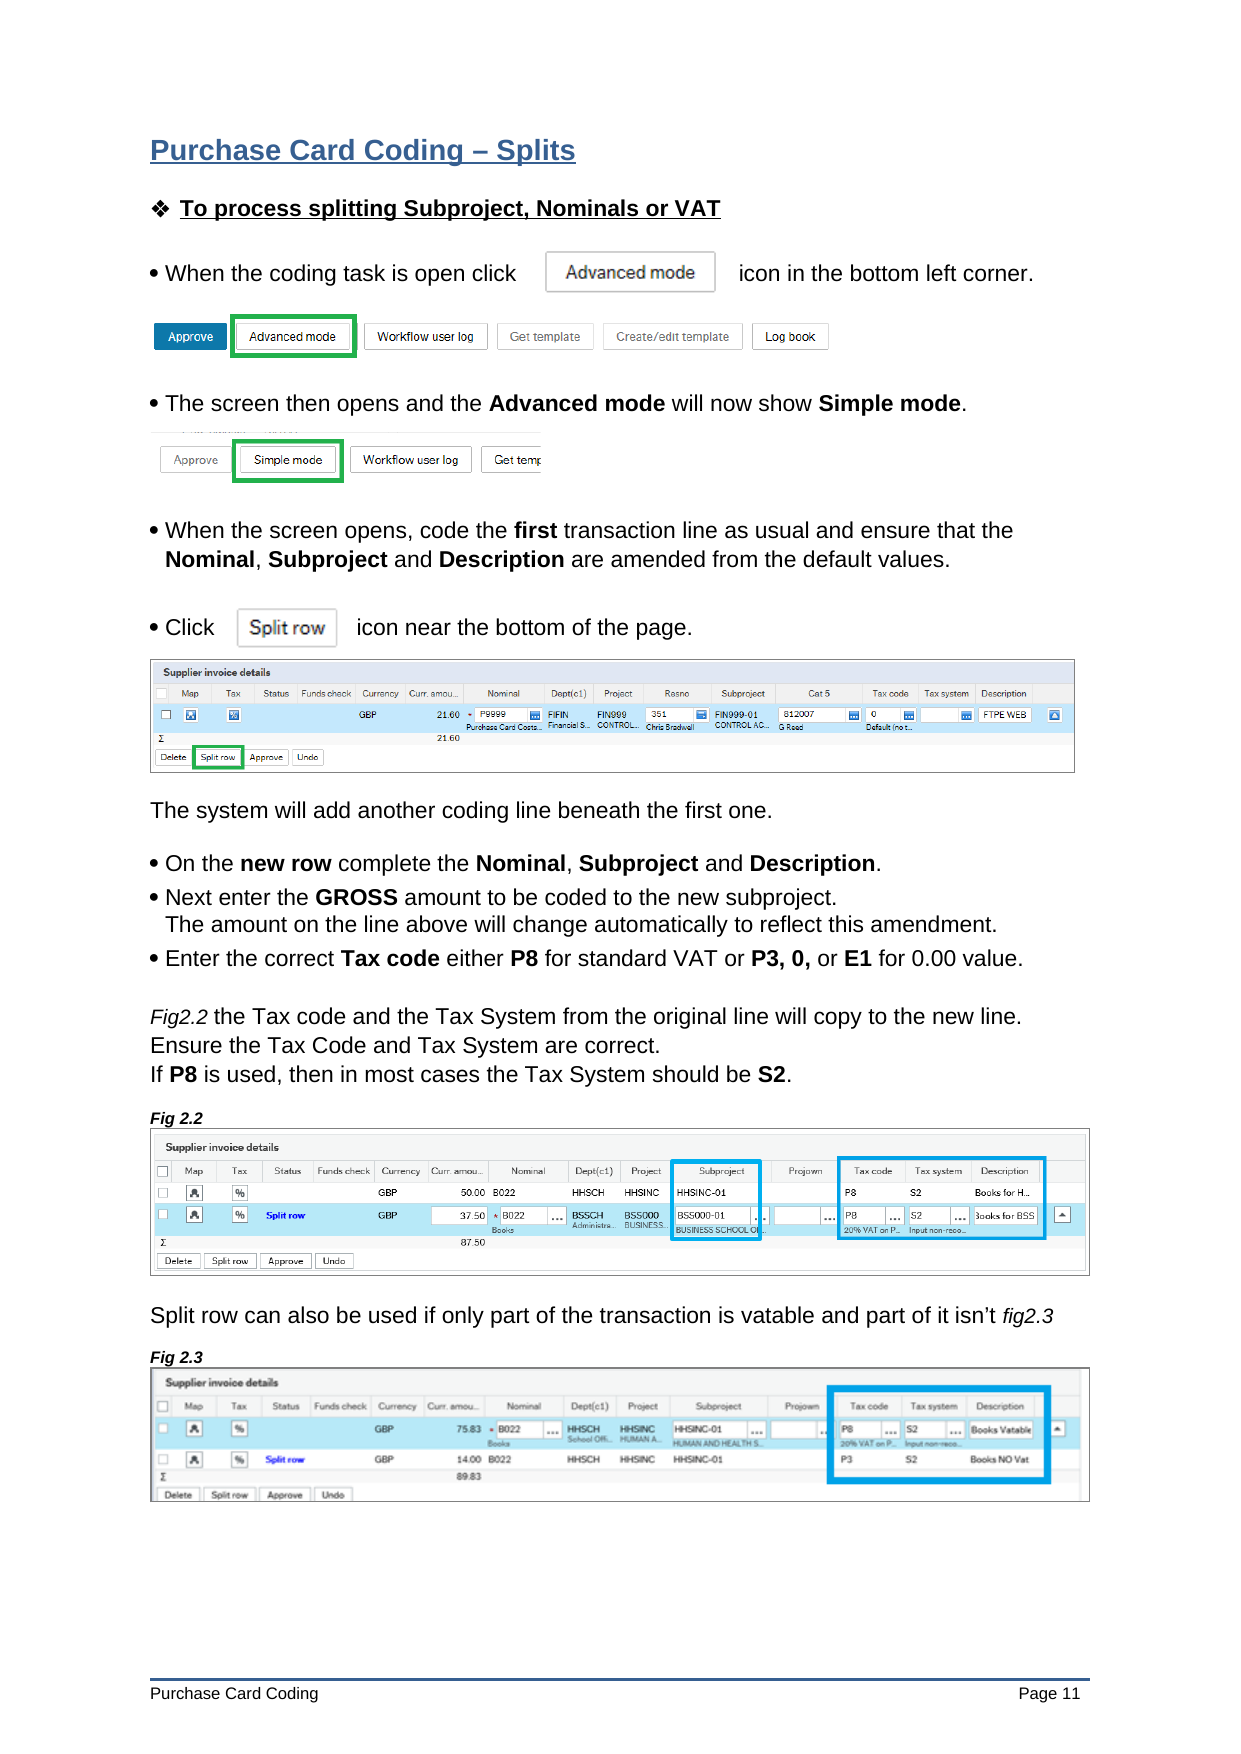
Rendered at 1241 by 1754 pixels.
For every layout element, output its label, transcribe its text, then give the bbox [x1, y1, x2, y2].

text The system will add another coding line beneath the first one. [150, 797, 1090, 823]
picture [152, 1369, 1089, 1501]
picture [536, 246, 720, 293]
picture [234, 607, 338, 649]
list On the new row complete the Nominal, Subproject and Description. [150, 850, 1090, 876]
list When the coding task is open click icon in the bottom left corner. [150, 260, 536, 287]
picture [151, 1129, 1089, 1275]
picture [150, 310, 834, 362]
list The amount on the line above will change automatically to reflect this amendment. [165, 911, 1090, 937]
list Enter the correct Tax code either P8 for standard VAT or P3, 0, or E1 for 0.00 value. [150, 945, 1090, 971]
text If P8 is used, then in most cases the Tax System should be S2. [150, 1061, 1090, 1087]
list When the screen opens, code the first transaction line as usual and ensure that the Nominal, Subproject and Description are amended from the default values. [150, 517, 1090, 572]
subtitle Purchase Card Coding – Splits [150, 133, 1090, 166]
list To process splitting Subproject, Nominals or VAT [150, 195, 1090, 222]
list When the coding task is open click icon in the bottom left corner. [720, 260, 1090, 287]
list The screen then opens and the Advanced mode will now show Simple mode. [150, 390, 1090, 417]
list Next enter the GROSS amount to be coded to the new subproject. [150, 884, 1090, 911]
text Fig2.2 the Tax code and the Tax System from the original line will copy to the new line. Ensure the Tax Code and Tax System are correct. [150, 1003, 1090, 1058]
list Click icon near the bottom of the page. [338, 613, 1090, 640]
picture [151, 660, 1074, 772]
text Fig 2.2 [150, 1109, 1090, 1128]
text Split row can also be used if only part of the transaction is vatable and part of it isn’t fig2.3 [150, 1302, 1090, 1329]
text Fig 2.3 [150, 1348, 1090, 1367]
